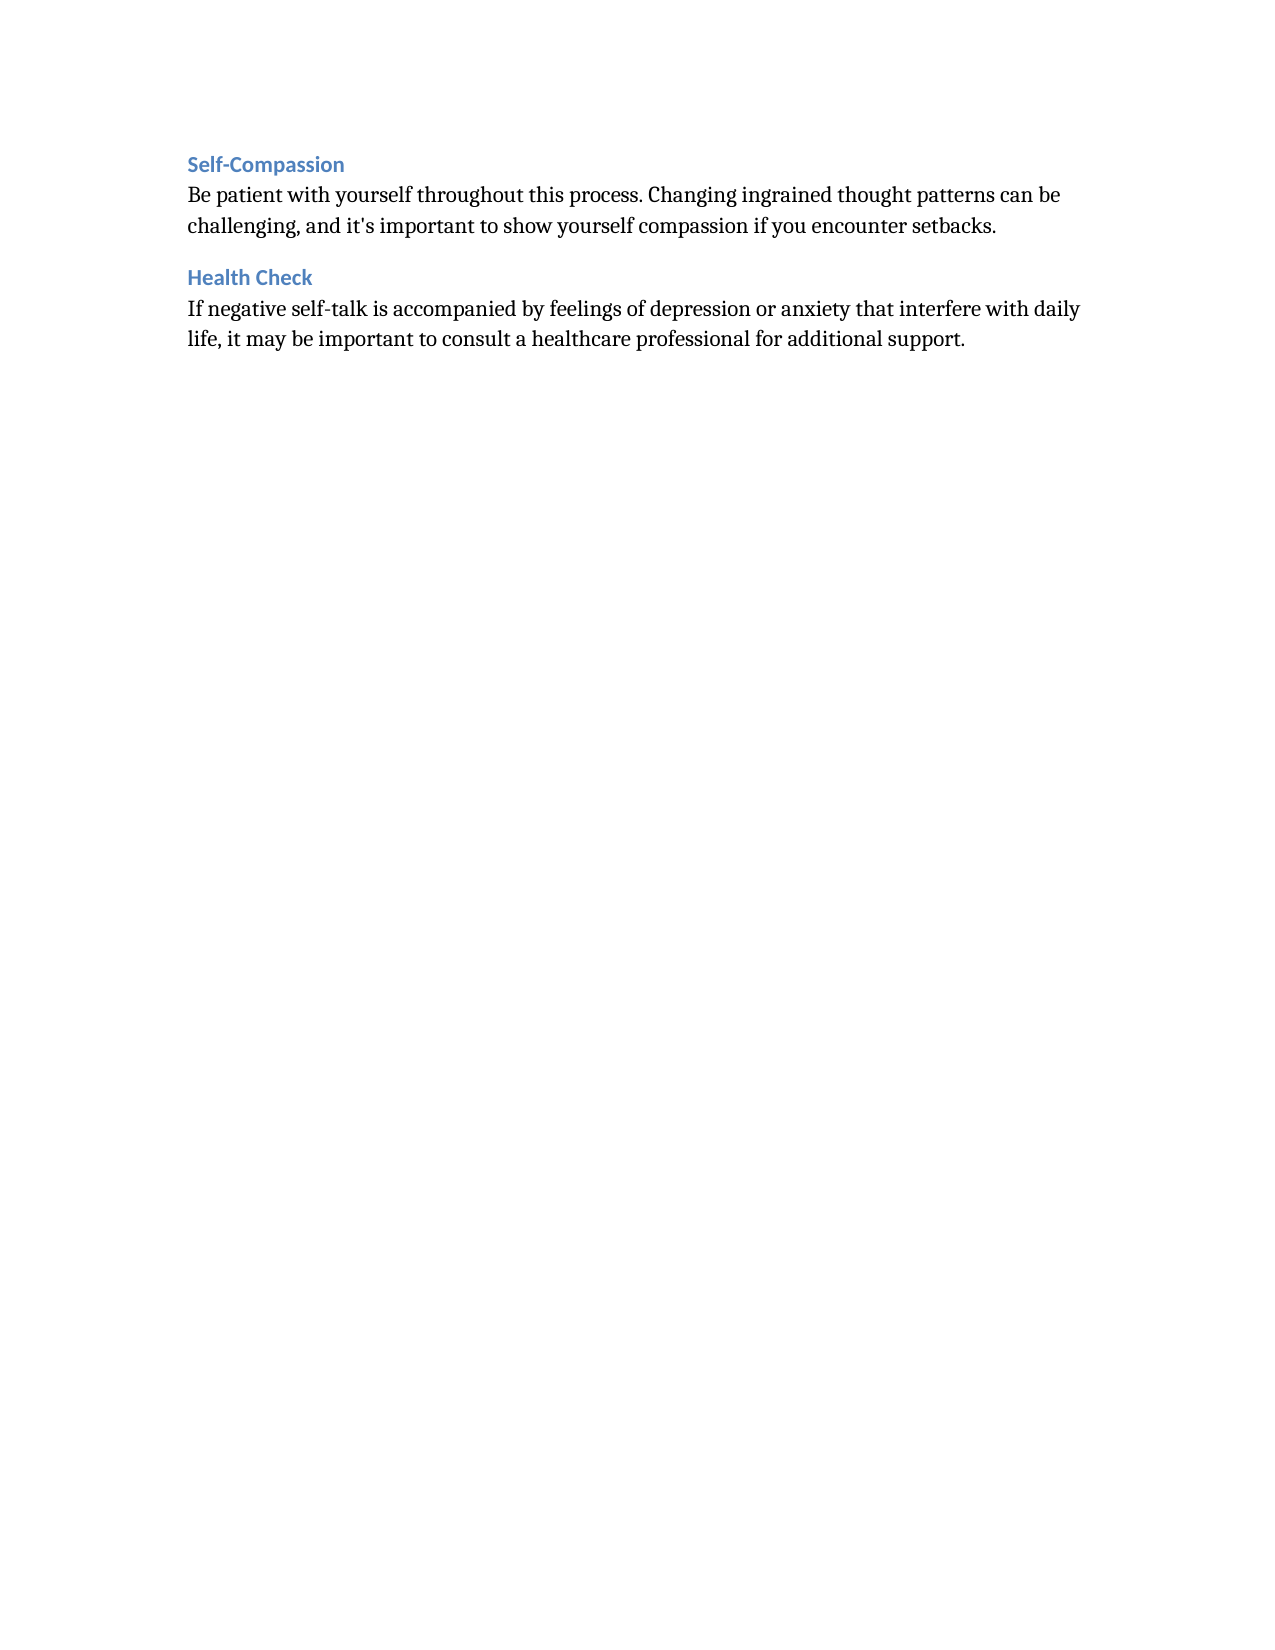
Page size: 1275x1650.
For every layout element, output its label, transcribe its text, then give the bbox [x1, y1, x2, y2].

subtitle Self-Compassion [187, 150, 1087, 178]
text If negative self-talk is accompanied by feelings of depression or anxiety that interfere with daily life, it may be important to consult a healthcare professional for additional support. [187, 296, 1087, 352]
text Be patient with yourself throughout this process. Changing ingrained thought patterns can be challenging, and it's important to show yourself compassion if you encounter setbacks. [187, 182, 1087, 239]
subtitle Health Check [187, 263, 1087, 291]
